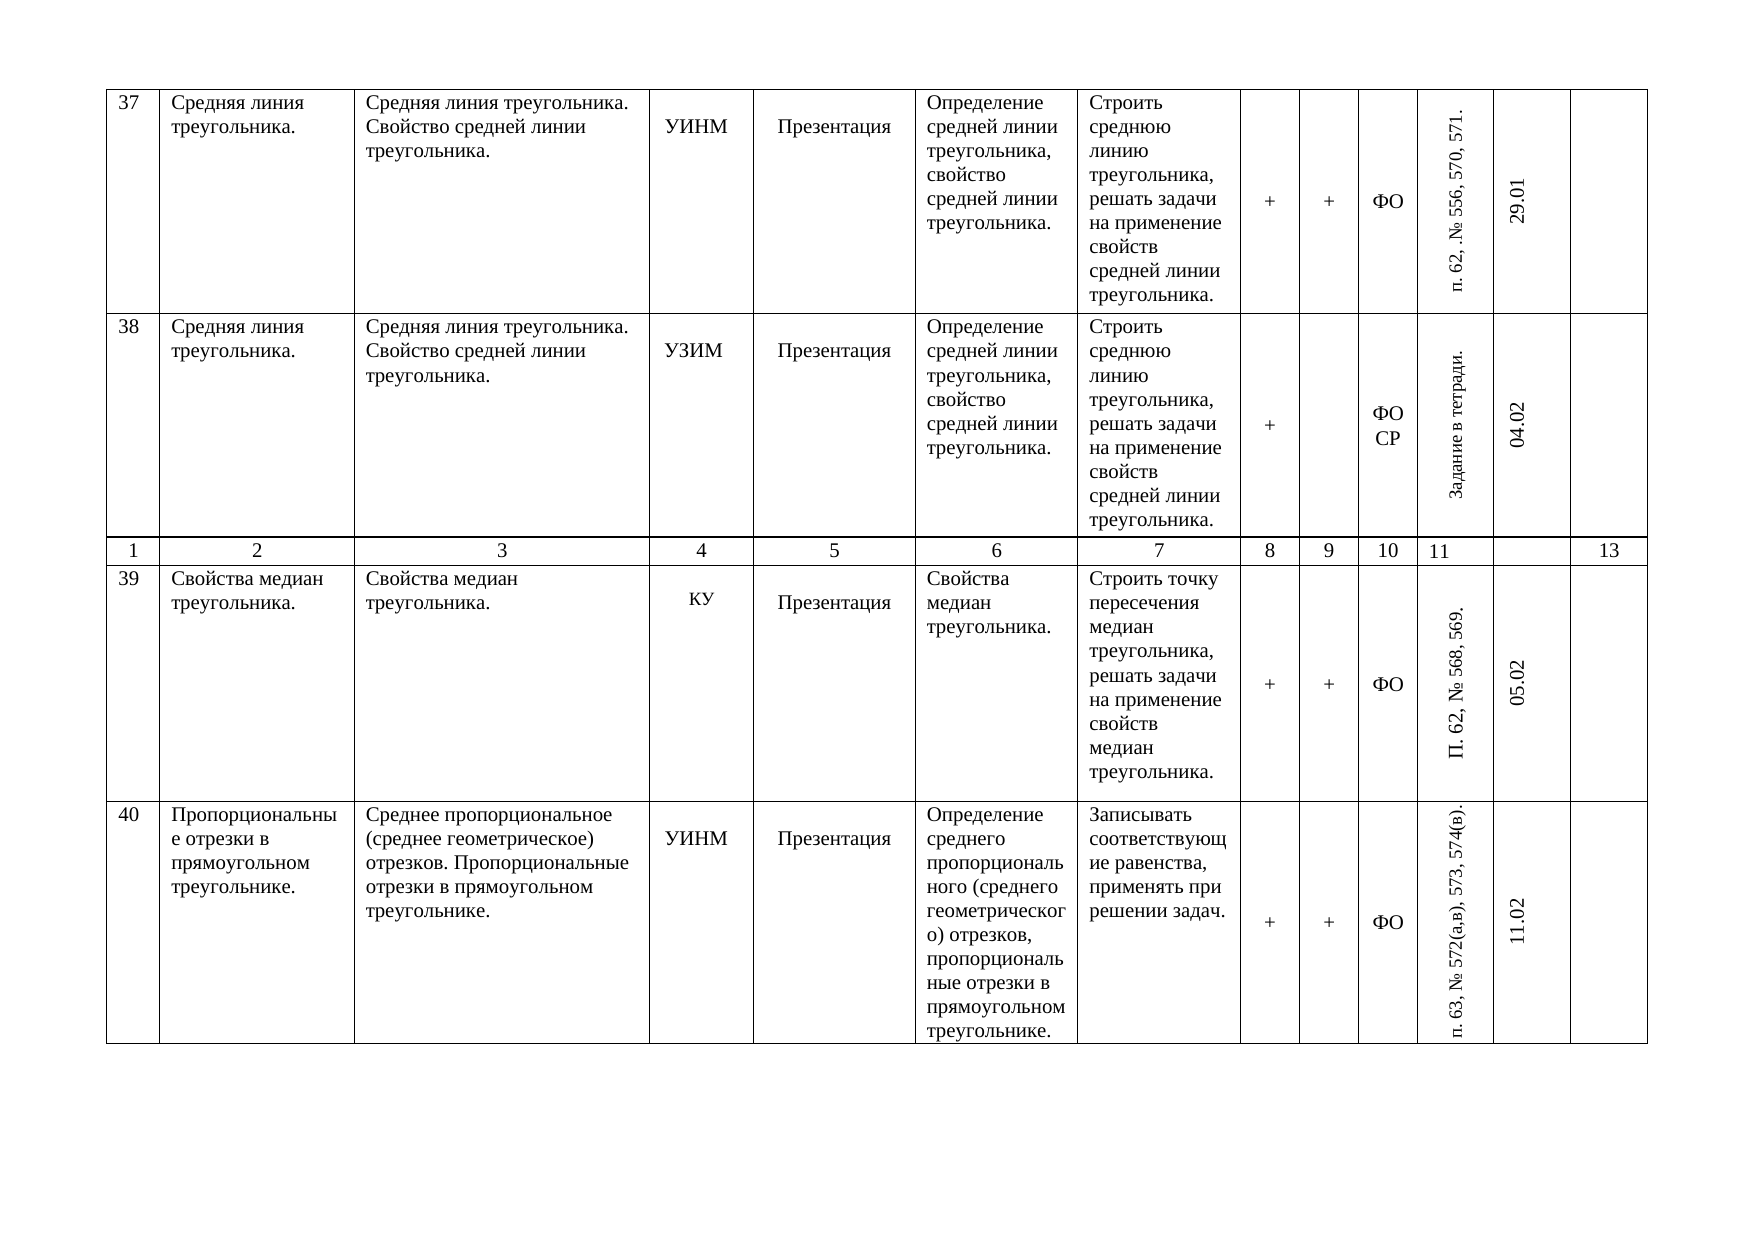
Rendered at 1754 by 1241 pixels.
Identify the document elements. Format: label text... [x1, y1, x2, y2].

table_cell 13 [1571, 538, 1647, 565]
table_cell Средняя линия треугольника. [160, 314, 354, 536]
table_cell [1571, 314, 1647, 536]
table_cell УЗИМ [650, 314, 753, 536]
table_cell п. 62, .№ 556, 570, 571. [1418, 90, 1493, 313]
table_cell [1300, 314, 1358, 536]
table_cell 5 [754, 538, 915, 565]
table_cell 8 [1241, 538, 1299, 565]
table_cell 4 [650, 538, 753, 565]
table_cell ФО [1359, 566, 1417, 801]
table_cell п. 63, № 572(а,в), 573, 574(в). [1418, 802, 1493, 1042]
table_cell Средняя линия треугольника. [160, 90, 354, 313]
table_cell 7 [1078, 538, 1240, 565]
table_cell Средняя линия треугольника. Свойство средней линии треугольника. [355, 314, 649, 536]
table_cell 6 [916, 538, 1077, 565]
table_cell Строить среднюю линию треугольника, решать задачи на применение свойств средней линии треугольника. [1078, 314, 1240, 536]
table_cell КУ [650, 566, 753, 801]
table_cell 04.02 [1494, 314, 1570, 536]
table_cell 40 [107, 802, 159, 1042]
table_cell + [1300, 802, 1358, 1042]
table_cell 37 [107, 90, 159, 313]
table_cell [160, 802, 354, 1042]
table_cell + [1241, 314, 1299, 536]
table_cell ФО СР [1359, 314, 1417, 536]
table_cell УИНМ [650, 802, 753, 1042]
table_cell Презентация [754, 314, 915, 536]
table_cell Презентация [754, 566, 915, 801]
table_cell Определение средней линии треугольника, свойство средней линии треугольника. [916, 90, 1077, 313]
table_cell 3 [355, 538, 649, 565]
table_cell + [1241, 566, 1299, 801]
table_cell + [1300, 566, 1358, 801]
table_cell 9 [1300, 538, 1358, 565]
table_cell 39 [107, 566, 159, 801]
table_cell ФО [1359, 90, 1417, 313]
table_cell 11 [1418, 538, 1493, 565]
table_cell Свойства медиан треугольника. [160, 566, 354, 801]
table_cell Презентация [754, 802, 915, 1042]
table_cell 10 [1359, 538, 1417, 565]
table_cell [1571, 802, 1647, 1042]
table_cell 11.02 [1494, 802, 1570, 1042]
table_cell 1 [107, 538, 159, 565]
table_cell ФО [1359, 802, 1417, 1042]
table_cell Свойства медиан треугольника. [916, 566, 1077, 801]
table_cell [1571, 566, 1647, 801]
table_cell + [1241, 802, 1299, 1042]
table_cell [1494, 538, 1570, 565]
table_cell П. 62, № 568, 569. [1418, 566, 1493, 801]
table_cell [355, 802, 649, 1042]
table_cell Свойства медиан треугольника. [355, 566, 649, 801]
table_cell + [1241, 90, 1299, 313]
table_cell УИНМ [650, 90, 753, 313]
table_cell [1571, 90, 1647, 313]
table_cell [916, 802, 1077, 1042]
table_cell 2 [160, 538, 354, 565]
table_cell Строить точку пересечения медиан треугольника, решать задачи на применение свойств медиан треугольника. [1078, 566, 1240, 801]
table_cell Презентация [754, 90, 915, 313]
table_cell 38 [107, 314, 159, 536]
table_cell 29.01 [1494, 90, 1570, 313]
table_cell Средняя линия треугольника. Свойство средней линии треугольника. [355, 90, 649, 313]
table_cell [1078, 802, 1240, 1042]
table_cell Определение средней линии треугольника, свойство средней линии треугольника. [916, 314, 1077, 536]
table_cell 05.02 [1494, 566, 1570, 801]
table_cell Задание в тетради. [1418, 314, 1493, 536]
table_cell + [1300, 90, 1358, 313]
table_cell Строить среднюю линию треугольника, решать задачи на применение свойств средней линии треугольника. [1078, 90, 1240, 313]
